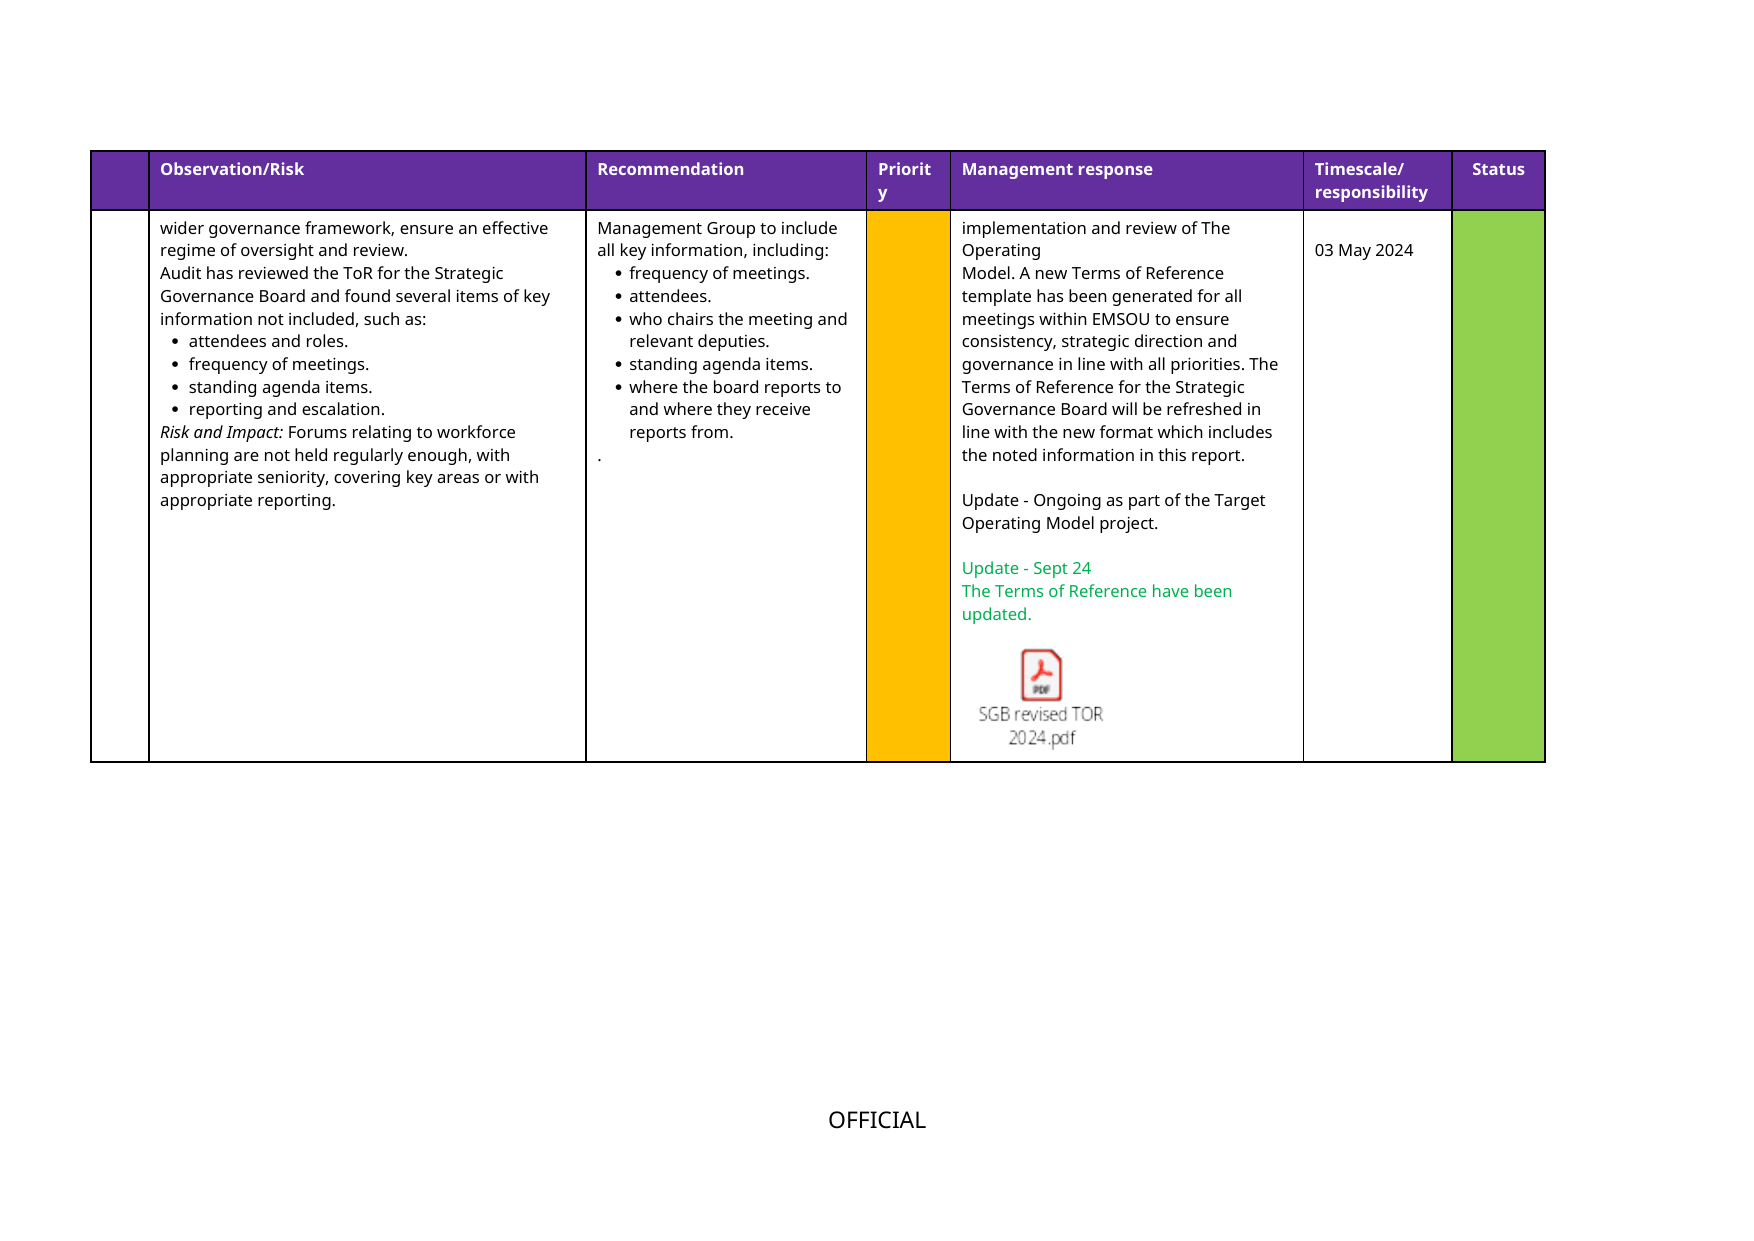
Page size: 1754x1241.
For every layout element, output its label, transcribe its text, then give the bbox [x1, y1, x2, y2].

table_header Timescale/ responsibility [1304, 152, 1451, 209]
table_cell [951, 211, 1303, 761]
table_cell 2 [867, 211, 950, 761]
table_header [92, 152, 148, 209]
table_header Priority [867, 152, 950, 209]
table_header Recommendation [587, 152, 866, 209]
table_cell [1453, 211, 1544, 761]
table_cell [150, 211, 585, 761]
table_header Status [1453, 152, 1544, 209]
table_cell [587, 211, 866, 761]
table_header Observation/Risk [150, 152, 585, 209]
table_header Management response [951, 152, 1303, 209]
table_cell 1 [92, 211, 148, 761]
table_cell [1304, 211, 1451, 761]
